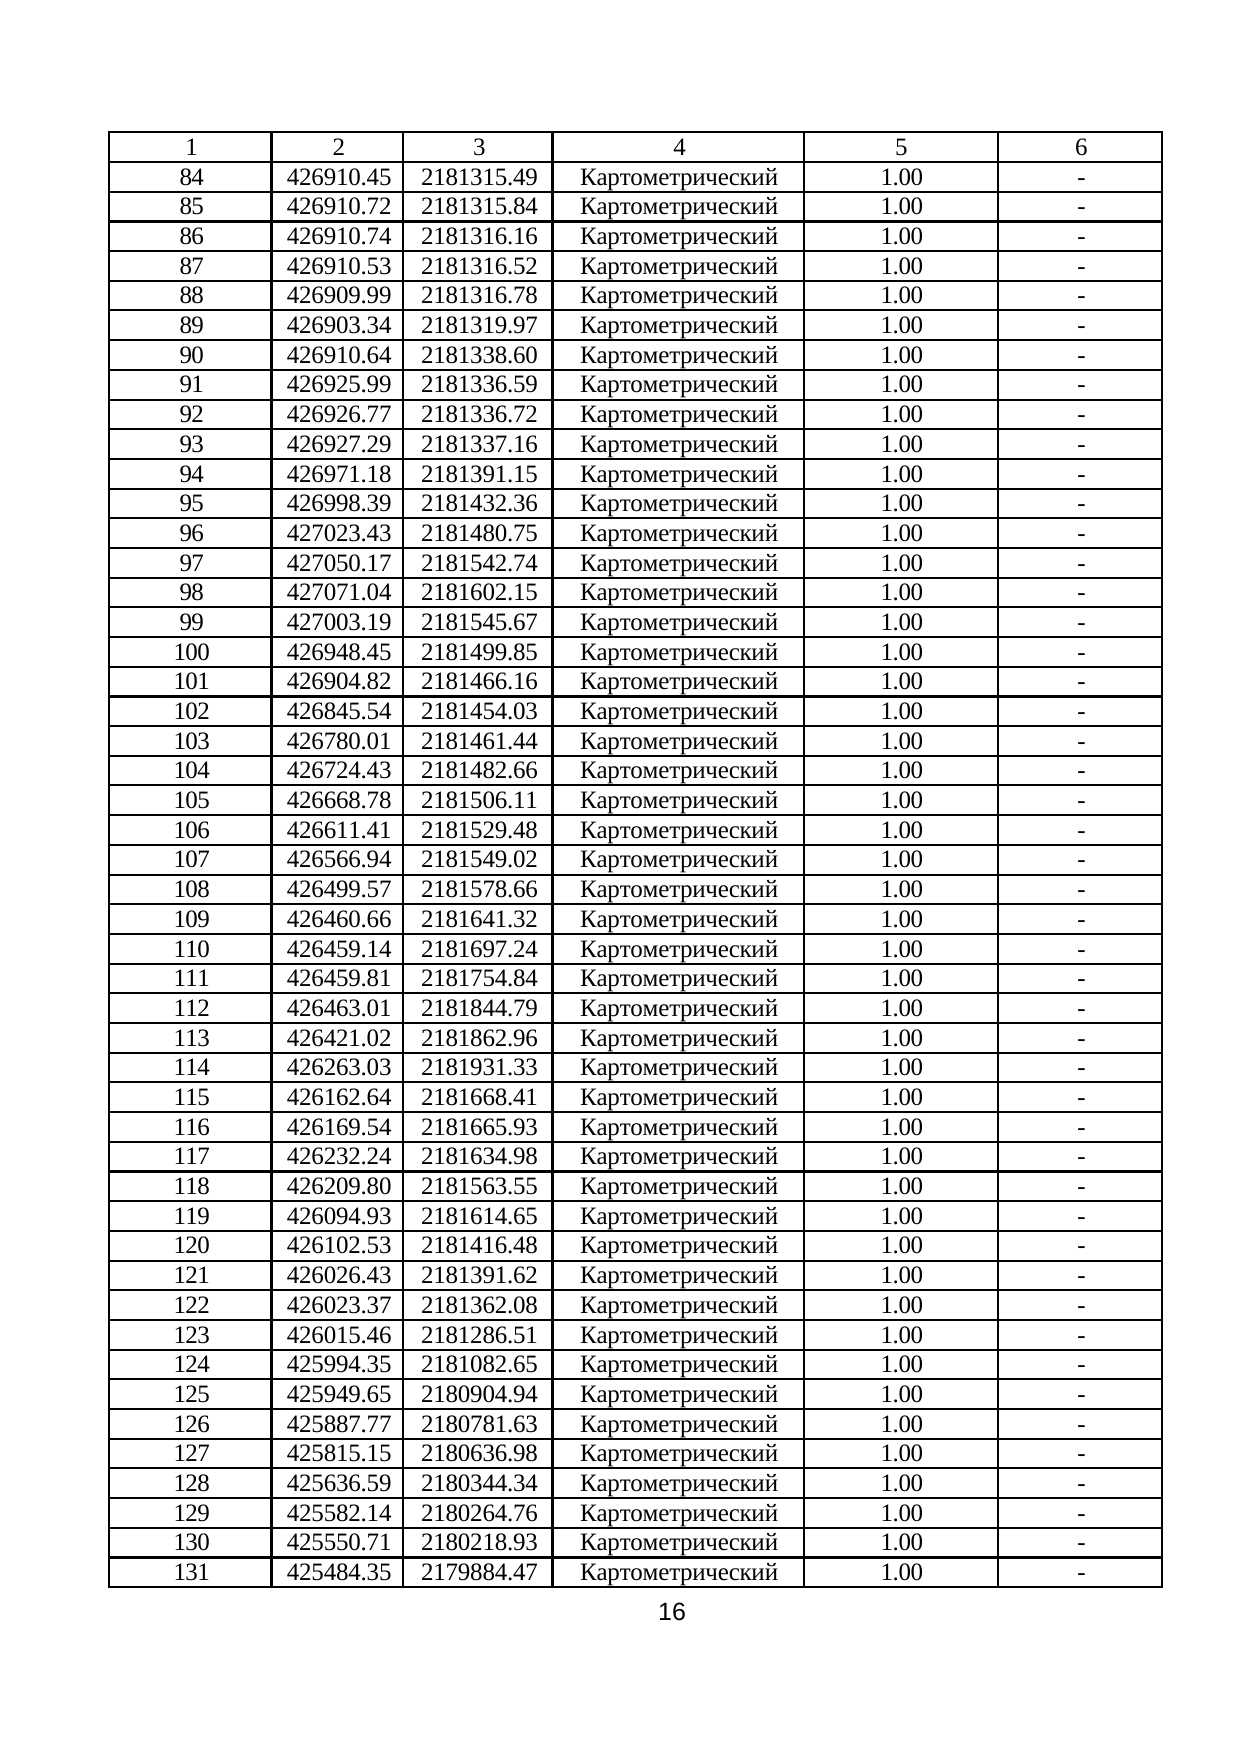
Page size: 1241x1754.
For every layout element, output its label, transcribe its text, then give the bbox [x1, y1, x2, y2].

table_cell Картометрический [554, 490, 803, 517]
table_cell Картометрический [554, 1024, 803, 1052]
table_cell - [999, 786, 1161, 814]
table_cell 93 [110, 430, 270, 458]
table_cell 1.00 [805, 1410, 997, 1438]
table_cell 426909.99 [273, 282, 402, 309]
table_cell Картометрический [554, 1291, 803, 1319]
table_cell 2181316.16 [404, 223, 551, 250]
table_cell Картометрический [554, 1113, 803, 1141]
table_cell 96 [110, 519, 270, 547]
table_cell 123 [110, 1321, 270, 1348]
table_cell 129 [110, 1499, 270, 1527]
table_cell 90 [110, 341, 270, 369]
table_cell 97 [110, 549, 270, 577]
table_cell 1.00 [805, 1083, 997, 1111]
table_cell - [999, 757, 1161, 784]
table_cell - [999, 1232, 1161, 1259]
table_cell 111 [110, 965, 270, 992]
table_header 6 [999, 133, 1161, 161]
table_cell 1.00 [805, 1469, 997, 1497]
table_cell - [999, 727, 1161, 755]
table_cell 85 [110, 193, 270, 220]
table_header 2 [273, 133, 402, 161]
table_cell 103 [110, 727, 270, 755]
table_cell 2180636.98 [404, 1440, 551, 1467]
table_cell 1.00 [805, 223, 997, 250]
table_cell - [999, 490, 1161, 517]
table_cell 2180904.94 [404, 1380, 551, 1408]
table_cell Картометрический [554, 460, 803, 487]
table_cell 1.00 [805, 401, 997, 428]
table_cell 2181432.36 [404, 490, 551, 517]
table_cell 119 [110, 1202, 270, 1230]
table_cell Картометрический [554, 401, 803, 428]
table_cell 425582.14 [273, 1499, 402, 1527]
table_cell 427050.17 [273, 549, 402, 577]
table_cell - [999, 1321, 1161, 1348]
table_cell - [999, 608, 1161, 636]
table_cell 115 [110, 1083, 270, 1111]
table_cell - [999, 1529, 1161, 1556]
table_cell 1.00 [805, 757, 997, 784]
table_cell - [999, 549, 1161, 577]
table_cell 2181862.96 [404, 1024, 551, 1052]
table_cell 1.00 [805, 371, 997, 398]
table_cell 128 [110, 1469, 270, 1497]
table_cell 124 [110, 1351, 270, 1378]
table_cell 107 [110, 846, 270, 873]
table_cell 425815.15 [273, 1440, 402, 1467]
table_cell - [999, 1291, 1161, 1319]
table_cell 88 [110, 282, 270, 309]
table_cell 108 [110, 876, 270, 903]
table_cell 126 [110, 1410, 270, 1438]
table_cell 89 [110, 311, 270, 339]
table_cell Картометрический [554, 1499, 803, 1527]
table_cell Картометрический [554, 698, 803, 725]
table_cell 426094.93 [273, 1202, 402, 1230]
table_cell 1.00 [805, 1380, 997, 1408]
table_cell 426232.24 [273, 1143, 402, 1170]
table_cell 86 [110, 223, 270, 250]
table_cell 114 [110, 1054, 270, 1081]
table_cell 106 [110, 816, 270, 844]
table_cell 104 [110, 757, 270, 784]
table_cell 1.00 [805, 252, 997, 280]
table_cell 2181697.24 [404, 935, 551, 962]
table_cell 426023.37 [273, 1291, 402, 1319]
table_cell Картометрический [554, 727, 803, 755]
table_cell Картометрический [554, 163, 803, 191]
table_cell 2181316.78 [404, 282, 551, 309]
table_cell 109 [110, 905, 270, 933]
table_cell 2181844.79 [404, 994, 551, 1022]
table_cell 117 [110, 1143, 270, 1170]
table_cell 122 [110, 1291, 270, 1319]
table_cell - [999, 371, 1161, 398]
table_header 4 [554, 133, 803, 161]
table_cell Картометрический [554, 786, 803, 814]
table_cell 426459.14 [273, 935, 402, 962]
table_cell 98 [110, 579, 270, 606]
table_cell 1.00 [805, 1291, 997, 1319]
table_cell 1.00 [805, 1173, 997, 1200]
table_cell 426780.01 [273, 727, 402, 755]
table_cell Картометрический [554, 579, 803, 606]
table_cell 2181614.65 [404, 1202, 551, 1230]
table_cell - [999, 1173, 1161, 1200]
table_cell 2181563.55 [404, 1173, 551, 1200]
table_cell 120 [110, 1232, 270, 1259]
table_cell Картометрический [554, 1083, 803, 1111]
table_cell 1.00 [805, 579, 997, 606]
table_cell 426903.34 [273, 311, 402, 339]
table_cell - [999, 1202, 1161, 1230]
table_cell - [999, 311, 1161, 339]
table_cell 2181602.15 [404, 579, 551, 606]
table_cell Картометрический [554, 1202, 803, 1230]
table_header 1 [110, 133, 270, 161]
table_cell 426948.45 [273, 638, 402, 666]
table_cell 426845.54 [273, 698, 402, 725]
table_cell 2179884.47 [404, 1559, 551, 1586]
table_cell 2181480.75 [404, 519, 551, 547]
table_cell 426026.43 [273, 1262, 402, 1289]
table_cell 2181499.85 [404, 638, 551, 666]
table_cell - [999, 846, 1161, 873]
table_cell - [999, 401, 1161, 428]
table_cell Картометрический [554, 816, 803, 844]
table_cell 1.00 [805, 816, 997, 844]
table_cell 1.00 [805, 1529, 997, 1556]
table_cell - [999, 460, 1161, 487]
table_cell - [999, 1351, 1161, 1378]
table_cell 92 [110, 401, 270, 428]
table_cell Картометрический [554, 1262, 803, 1289]
table_cell - [999, 698, 1161, 725]
table_cell Картометрический [554, 935, 803, 962]
table_cell 110 [110, 935, 270, 962]
table_cell - [999, 519, 1161, 547]
table_cell - [999, 1024, 1161, 1052]
table_cell Картометрический [554, 549, 803, 577]
table_cell 91 [110, 371, 270, 398]
table_cell 426904.82 [273, 668, 402, 695]
table_cell 1.00 [805, 846, 997, 873]
table_cell 1.00 [805, 608, 997, 636]
table_cell 426460.66 [273, 905, 402, 933]
table_header 5 [805, 133, 997, 161]
table_cell 2181634.98 [404, 1143, 551, 1170]
table_cell 2181668.41 [404, 1083, 551, 1111]
table_cell - [999, 1054, 1161, 1081]
table_cell 113 [110, 1024, 270, 1052]
table_cell 426209.80 [273, 1173, 402, 1200]
table_cell Картометрический [554, 1351, 803, 1378]
table_cell Картометрический [554, 282, 803, 309]
table_cell 1.00 [805, 1202, 997, 1230]
table_cell 426499.57 [273, 876, 402, 903]
table_header 3 [404, 133, 551, 161]
table_cell - [999, 1262, 1161, 1289]
table_cell 1.00 [805, 876, 997, 903]
table_cell 2181545.67 [404, 608, 551, 636]
table_cell Картометрический [554, 1440, 803, 1467]
table_cell 426611.41 [273, 816, 402, 844]
table_cell 1.00 [805, 1262, 997, 1289]
table_cell 118 [110, 1173, 270, 1200]
table_cell 426926.77 [273, 401, 402, 428]
table_cell 94 [110, 460, 270, 487]
table_cell Картометрический [554, 1143, 803, 1170]
table_cell 425484.35 [273, 1559, 402, 1586]
table_cell 425949.65 [273, 1380, 402, 1408]
table_cell - [999, 1559, 1161, 1586]
table_cell 1.00 [805, 430, 997, 458]
table_cell - [999, 1113, 1161, 1141]
table_cell 1.00 [805, 786, 997, 814]
table_cell Картометрический [554, 193, 803, 220]
table_cell 1.00 [805, 282, 997, 309]
table_cell - [999, 341, 1161, 369]
table_cell - [999, 252, 1161, 280]
table_cell Картометрический [554, 876, 803, 903]
table_cell 1.00 [805, 935, 997, 962]
table_cell Картометрический [554, 223, 803, 250]
table_cell Картометрический [554, 311, 803, 339]
table_cell 2181316.52 [404, 252, 551, 280]
table_cell - [999, 935, 1161, 962]
table_cell 100 [110, 638, 270, 666]
table_cell 426162.64 [273, 1083, 402, 1111]
table_cell 426998.39 [273, 490, 402, 517]
table_cell 426910.64 [273, 341, 402, 369]
table_cell 1.00 [805, 1559, 997, 1586]
table_cell 2181754.84 [404, 965, 551, 992]
table_cell 425636.59 [273, 1469, 402, 1497]
table_cell - [999, 579, 1161, 606]
table_cell - [999, 816, 1161, 844]
table_cell Картометрический [554, 430, 803, 458]
table_cell 1.00 [805, 1321, 997, 1348]
table_cell 426102.53 [273, 1232, 402, 1259]
table_cell 1.00 [805, 1440, 997, 1467]
table_cell 2181665.93 [404, 1113, 551, 1141]
table_cell 87 [110, 252, 270, 280]
table_cell 1.00 [805, 1143, 997, 1170]
table_cell 2181931.33 [404, 1054, 551, 1081]
table_cell 1.00 [805, 1351, 997, 1378]
table_cell 425994.35 [273, 1351, 402, 1378]
table_cell Картометрический [554, 1054, 803, 1081]
table_cell Картометрический [554, 757, 803, 784]
table_cell 426910.72 [273, 193, 402, 220]
table_cell Картометрический [554, 994, 803, 1022]
table_cell 2181319.97 [404, 311, 551, 339]
table_cell 127 [110, 1440, 270, 1467]
table_cell Картометрический [554, 846, 803, 873]
table_cell - [999, 282, 1161, 309]
table_cell 1.00 [805, 638, 997, 666]
table_cell 427003.19 [273, 608, 402, 636]
table_cell 1.00 [805, 193, 997, 220]
table_cell 2181542.74 [404, 549, 551, 577]
table_cell 84 [110, 163, 270, 191]
table_cell 112 [110, 994, 270, 1022]
table_cell 102 [110, 698, 270, 725]
table_cell - [999, 1410, 1161, 1438]
table_cell 1.00 [805, 1054, 997, 1081]
table_cell 2180344.34 [404, 1469, 551, 1497]
table_cell Картометрический [554, 1410, 803, 1438]
table_cell 131 [110, 1559, 270, 1586]
table_cell 130 [110, 1529, 270, 1556]
table_cell Картометрический [554, 638, 803, 666]
table_cell 427071.04 [273, 579, 402, 606]
table_cell - [999, 994, 1161, 1022]
table_cell 125 [110, 1380, 270, 1408]
table_cell - [999, 1440, 1161, 1467]
table_cell - [999, 430, 1161, 458]
table_cell Картометрический [554, 1469, 803, 1497]
table_cell 426169.54 [273, 1113, 402, 1141]
table_cell 1.00 [805, 994, 997, 1022]
table_cell - [999, 193, 1161, 220]
table_cell 1.00 [805, 490, 997, 517]
table_cell 2181315.84 [404, 193, 551, 220]
table_cell 1.00 [805, 1024, 997, 1052]
table_cell 2180264.76 [404, 1499, 551, 1527]
table_cell 426971.18 [273, 460, 402, 487]
table_cell 1.00 [805, 1499, 997, 1527]
table_cell 426668.78 [273, 786, 402, 814]
table_cell - [999, 965, 1161, 992]
table_cell 121 [110, 1262, 270, 1289]
table_cell 2181286.51 [404, 1321, 551, 1348]
table_cell 2181336.72 [404, 401, 551, 428]
table_cell 95 [110, 490, 270, 517]
table_cell 105 [110, 786, 270, 814]
table_cell 1.00 [805, 965, 997, 992]
table_cell - [999, 638, 1161, 666]
table_cell Картометрический [554, 1380, 803, 1408]
table_cell 2181578.66 [404, 876, 551, 903]
table_cell 2181461.44 [404, 727, 551, 755]
table_cell 2181338.60 [404, 341, 551, 369]
table_cell 2181082.65 [404, 1351, 551, 1378]
table_cell 2181336.59 [404, 371, 551, 398]
table_cell 1.00 [805, 1232, 997, 1259]
table_cell - [999, 905, 1161, 933]
table_cell Картометрический [554, 1529, 803, 1556]
table_cell 427023.43 [273, 519, 402, 547]
table_cell 426925.99 [273, 371, 402, 398]
table_cell 1.00 [805, 163, 997, 191]
table_cell - [999, 163, 1161, 191]
table_cell 1.00 [805, 727, 997, 755]
table_cell - [999, 1380, 1161, 1408]
table_cell 1.00 [805, 668, 997, 695]
table_cell Картометрический [554, 1559, 803, 1586]
table_cell 426566.94 [273, 846, 402, 873]
table_cell - [999, 1083, 1161, 1111]
table_cell - [999, 1143, 1161, 1170]
table_cell 1.00 [805, 698, 997, 725]
table_cell 99 [110, 608, 270, 636]
table_cell 425550.71 [273, 1529, 402, 1556]
table_cell 1.00 [805, 549, 997, 577]
table_cell 116 [110, 1113, 270, 1141]
table_cell Картометрический [554, 252, 803, 280]
table_cell 426263.03 [273, 1054, 402, 1081]
table_cell 1.00 [805, 311, 997, 339]
table_cell 2181506.11 [404, 786, 551, 814]
table_cell 2181362.08 [404, 1291, 551, 1319]
table_cell - [999, 223, 1161, 250]
table_cell - [999, 1469, 1161, 1497]
table_cell - [999, 1499, 1161, 1527]
table_cell 2181529.48 [404, 816, 551, 844]
table_cell 1.00 [805, 519, 997, 547]
table_cell Картометрический [554, 371, 803, 398]
table_cell 425887.77 [273, 1410, 402, 1438]
table_cell 2181315.49 [404, 163, 551, 191]
table_cell 426724.43 [273, 757, 402, 784]
table_cell 426910.53 [273, 252, 402, 280]
table_cell 2181482.66 [404, 757, 551, 784]
table_cell Картометрический [554, 519, 803, 547]
table_cell 426421.02 [273, 1024, 402, 1052]
table_cell 426927.29 [273, 430, 402, 458]
table_cell - [999, 668, 1161, 695]
table_cell 2181466.16 [404, 668, 551, 695]
table_cell 2180218.93 [404, 1529, 551, 1556]
table_cell - [999, 876, 1161, 903]
table_cell Картометрический [554, 965, 803, 992]
table_cell 2181416.48 [404, 1232, 551, 1259]
table_cell 1.00 [805, 905, 997, 933]
table_cell Картометрический [554, 341, 803, 369]
table_cell Картометрический [554, 1173, 803, 1200]
table_cell 2181337.16 [404, 430, 551, 458]
table_cell 1.00 [805, 341, 997, 369]
table_cell 2181549.02 [404, 846, 551, 873]
table_cell Картометрический [554, 905, 803, 933]
table_cell 426910.74 [273, 223, 402, 250]
table_cell 101 [110, 668, 270, 695]
table_cell 2181391.15 [404, 460, 551, 487]
table_cell 426015.46 [273, 1321, 402, 1348]
table_cell Картометрический [554, 1321, 803, 1348]
table_cell 1.00 [805, 1113, 997, 1141]
table_cell 2181641.32 [404, 905, 551, 933]
table_cell 2180781.63 [404, 1410, 551, 1438]
table_cell 2181454.03 [404, 698, 551, 725]
table_cell Картометрический [554, 668, 803, 695]
table_cell 426463.01 [273, 994, 402, 1022]
table_cell 426910.45 [273, 163, 402, 191]
table_cell Картометрический [554, 1232, 803, 1259]
table_cell 2181391.62 [404, 1262, 551, 1289]
table_cell 426459.81 [273, 965, 402, 992]
table_cell Картометрический [554, 608, 803, 636]
table_cell 1.00 [805, 460, 997, 487]
